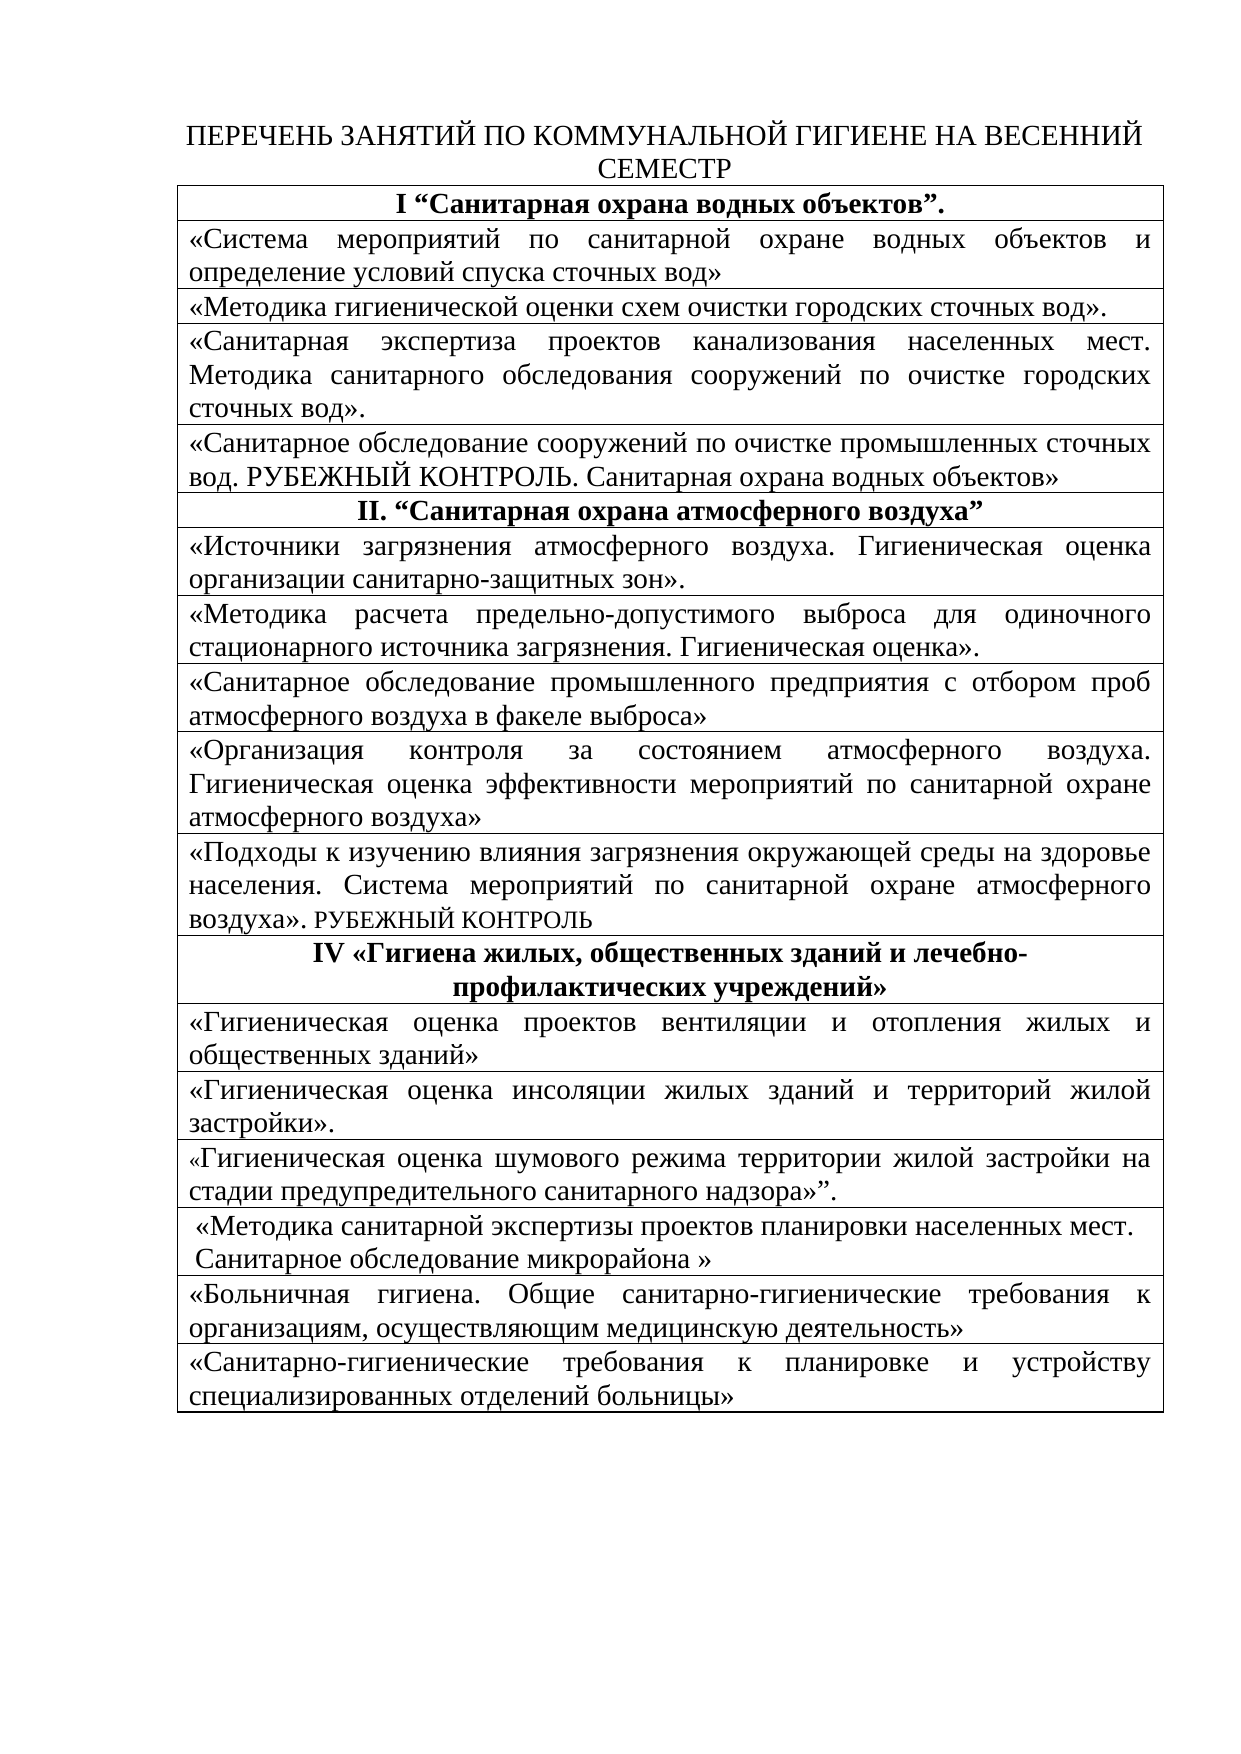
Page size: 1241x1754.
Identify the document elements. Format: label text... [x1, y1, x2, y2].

table_cell «Организация контроля за состоянием атмосферного воздуха. Гигиеническая оценка эффективности мероприятий по санитарной охране атмосферного воздуха» [178, 732, 1163, 833]
table_cell «Методика расчета предельно-допустимого выброса для одиночного стационарного источника загрязнения. Гигиеническая оценка». [178, 596, 1163, 663]
table_cell IV «Гигиена жилых, общественных зданий и лечебно-профилактических учреждений» [178, 936, 1163, 1003]
table_cell «Санитарно-гигиенические требования к планировке и устройству специализированных отделений больницы» [178, 1344, 1163, 1411]
table_cell «Методика гигиенической оценки схем очистки городских сточных вод». [178, 289, 1163, 322]
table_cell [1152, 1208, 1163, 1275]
table_cell II. “Санитарная охрана атмосферного воздуха” [178, 493, 1163, 527]
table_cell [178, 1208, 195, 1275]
table_cell «Система мероприятий по санитарной охране водных объектов и определение условий спуска сточных вод» [178, 221, 1163, 288]
table_cell «Санитарное обследование сооружений по очистке промышленных сточных вод. РУБЕЖНЫЙ КОНТРОЛЬ. Санитарная охрана водных объектов» [178, 425, 1163, 492]
table_cell «Гигиеническая оценка инсоляции жилых зданий и территорий жилой застройки». [178, 1072, 1163, 1139]
table_cell «Источники загрязнения атмосферного воздуха. Гигиеническая оценка организации санитарно-защитных зон». [178, 528, 1163, 595]
table_cell «Гигиеническая оценка шумового режима территории жилой застройки на стадии предупредительного санитарного надзора»”. [178, 1140, 1163, 1207]
table_header I “Санитарная охрана водных объектов”. [178, 186, 1163, 220]
table_cell «Больничная гигиена. Общие санитарно-гигиенические требования к организациям, осуществляющим медицинскую деятельность» [178, 1276, 1163, 1343]
table_cell «Гигиеническая оценка проектов вентиляции и отопления жилых и общественных зданий» [178, 1004, 1163, 1071]
text Перечень занятий по коммунальной гигиене на весенний семестр [177, 118, 1152, 185]
table_cell «Санитарное обследование промышленного предприятия с отбором проб атмосферного воздуха в факеле выброса» [178, 664, 1163, 731]
table_cell «Санитарная экспертиза проектов канализования населенных мест. Методика санитарного обследования сооружений по очистке городских сточных вод». [178, 324, 1163, 424]
table_cell «Подходы к изучению влияния загрязнения окружающей среды на здоровье населения. Система мероприятий по санитарной охране атмосферного воздуха». РУБЕЖНЫЙ КОНТРОЛЬ [178, 834, 1163, 934]
